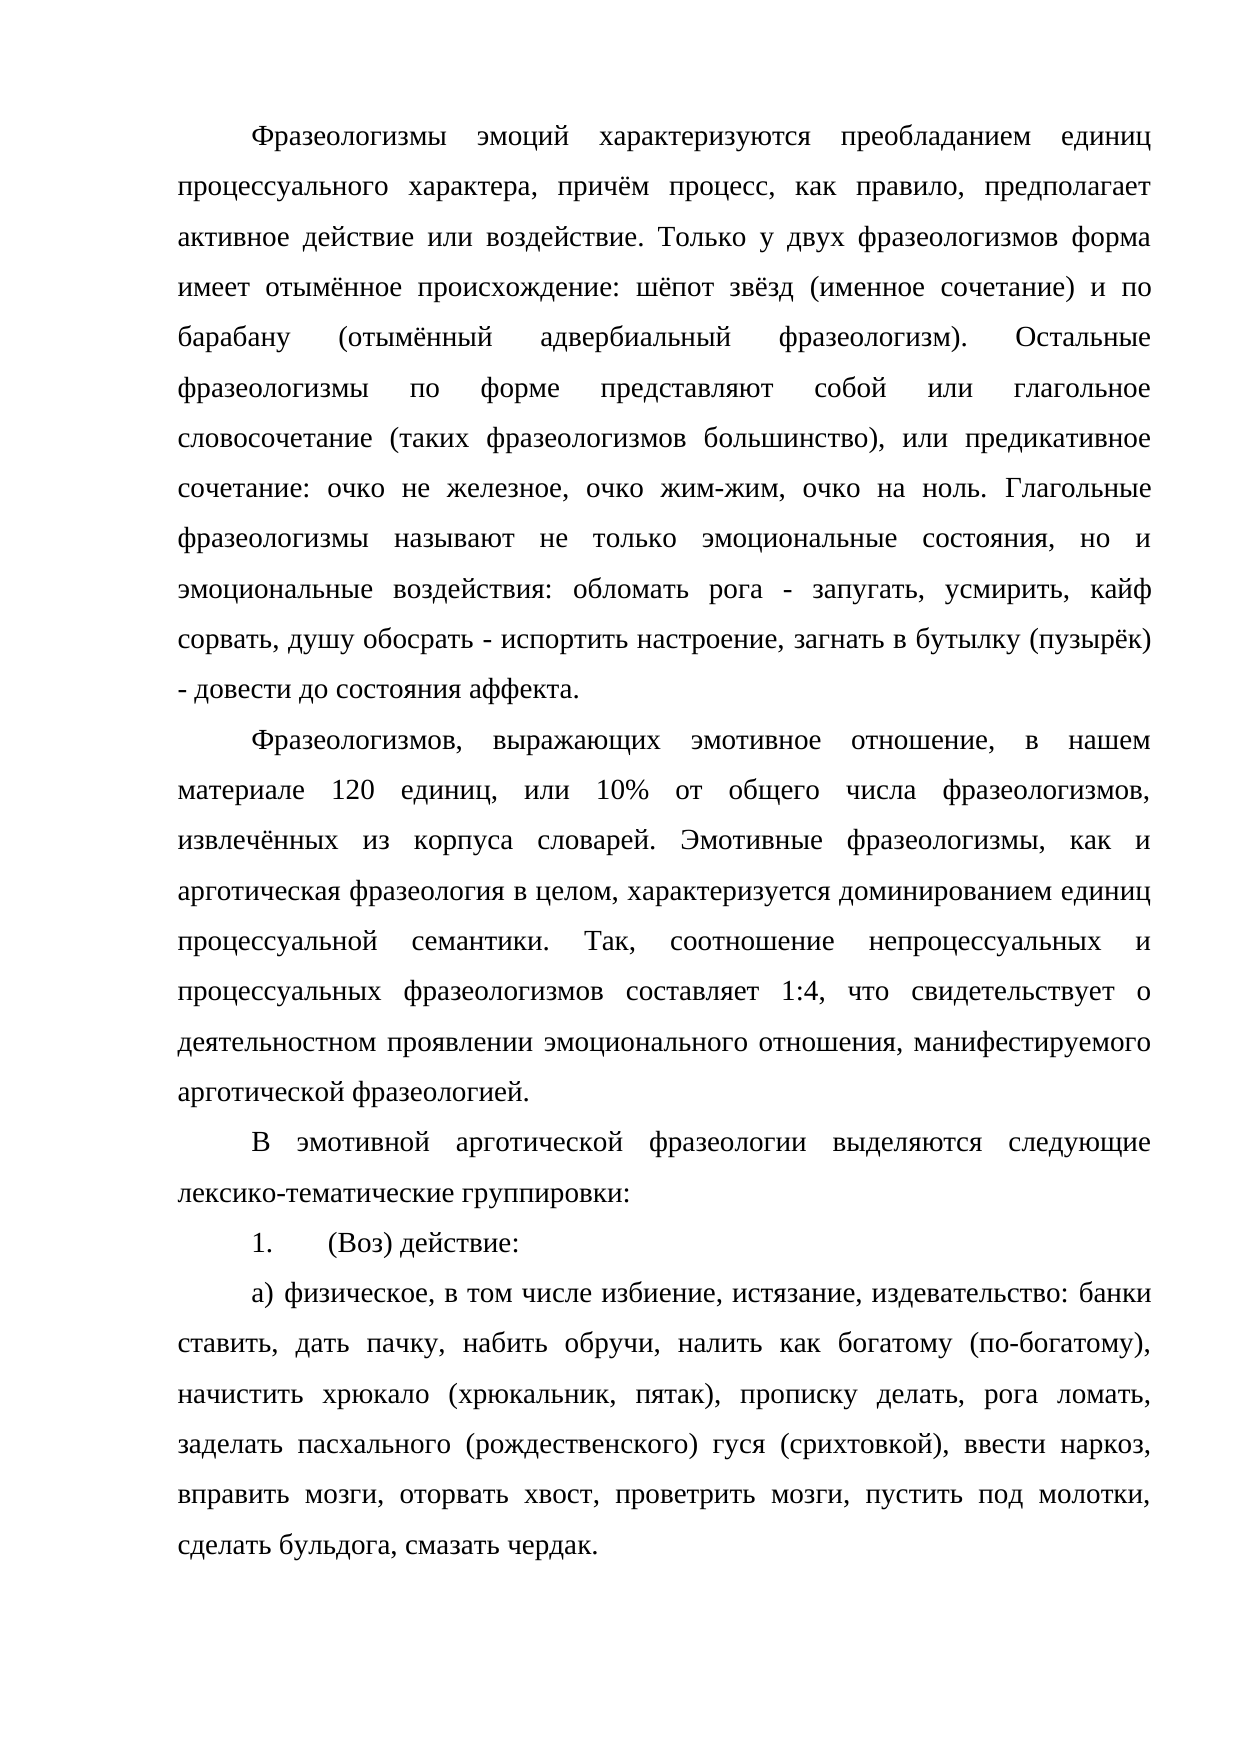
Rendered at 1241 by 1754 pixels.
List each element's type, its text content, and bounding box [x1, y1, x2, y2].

text а) физическое, в том числе избиение, истязание, издевательство: банки ставить, дать пачку, набить обручи, налить как богатому (по-богатому), начистить хрюкало (хрюкальник, пятак), прописку делать, рога ломать, заделать пасхального (рождественского) гуся (срихтовкой), ввести наркоз, вправить мозги, оторвать хвост, проветрить мозги, пустить под молотки, сделать бульдога, смазать чердак. [177, 1275, 1152, 1560]
text 1. (Воз) действие: [177, 1225, 1152, 1258]
text В эмотивной арготической фразеологии выделяются следующие лексико-тематические группировки: [177, 1124, 1152, 1208]
text Фразеологизмы эмоций характеризуются преобладанием единиц процессуального характера, причём процесс, как правило, предполагает активное действие или воздействие. Только у двух фразеологизмов форма имеет отымённое происхождение: шёпот звёзд (именное сочетание) и по барабану (отымённый адвербиальный фразеологизм). Остальные фразеологизмы по форме представляют собой или глагольное словосочетание (таких фразеологизмов большинство), или предикативное сочетание: очко не железное, очко жим-жим, очко на ноль. Глагольные фразеологизмы называют не только эмоциональные состояния, но и эмоциональные воздействия: обломать рога - запугать, усмирить, кайф сорвать, душу обосрать - испортить настроение, загнать в бутылку (пузырёк) - довести до состояния аффекта. [177, 118, 1152, 705]
text Фразеологизмов, выражающих эмотивное отношение, в нашем материале 120 единиц, или 10% от общего числа фразеологизмов, извлечённых из корпуса словарей. Эмотивные фразеологизмы, как и арготическая фразеология в целом, характеризуется доминированием единиц процессуальной семантики. Так, соотношение непроцессуальных и процессуальных фразеологизмов составляет 1:4, что свидетельствует о деятельностном проявлении эмоционального отношения, манифестируемого арготической фразеологией. [177, 722, 1152, 1108]
